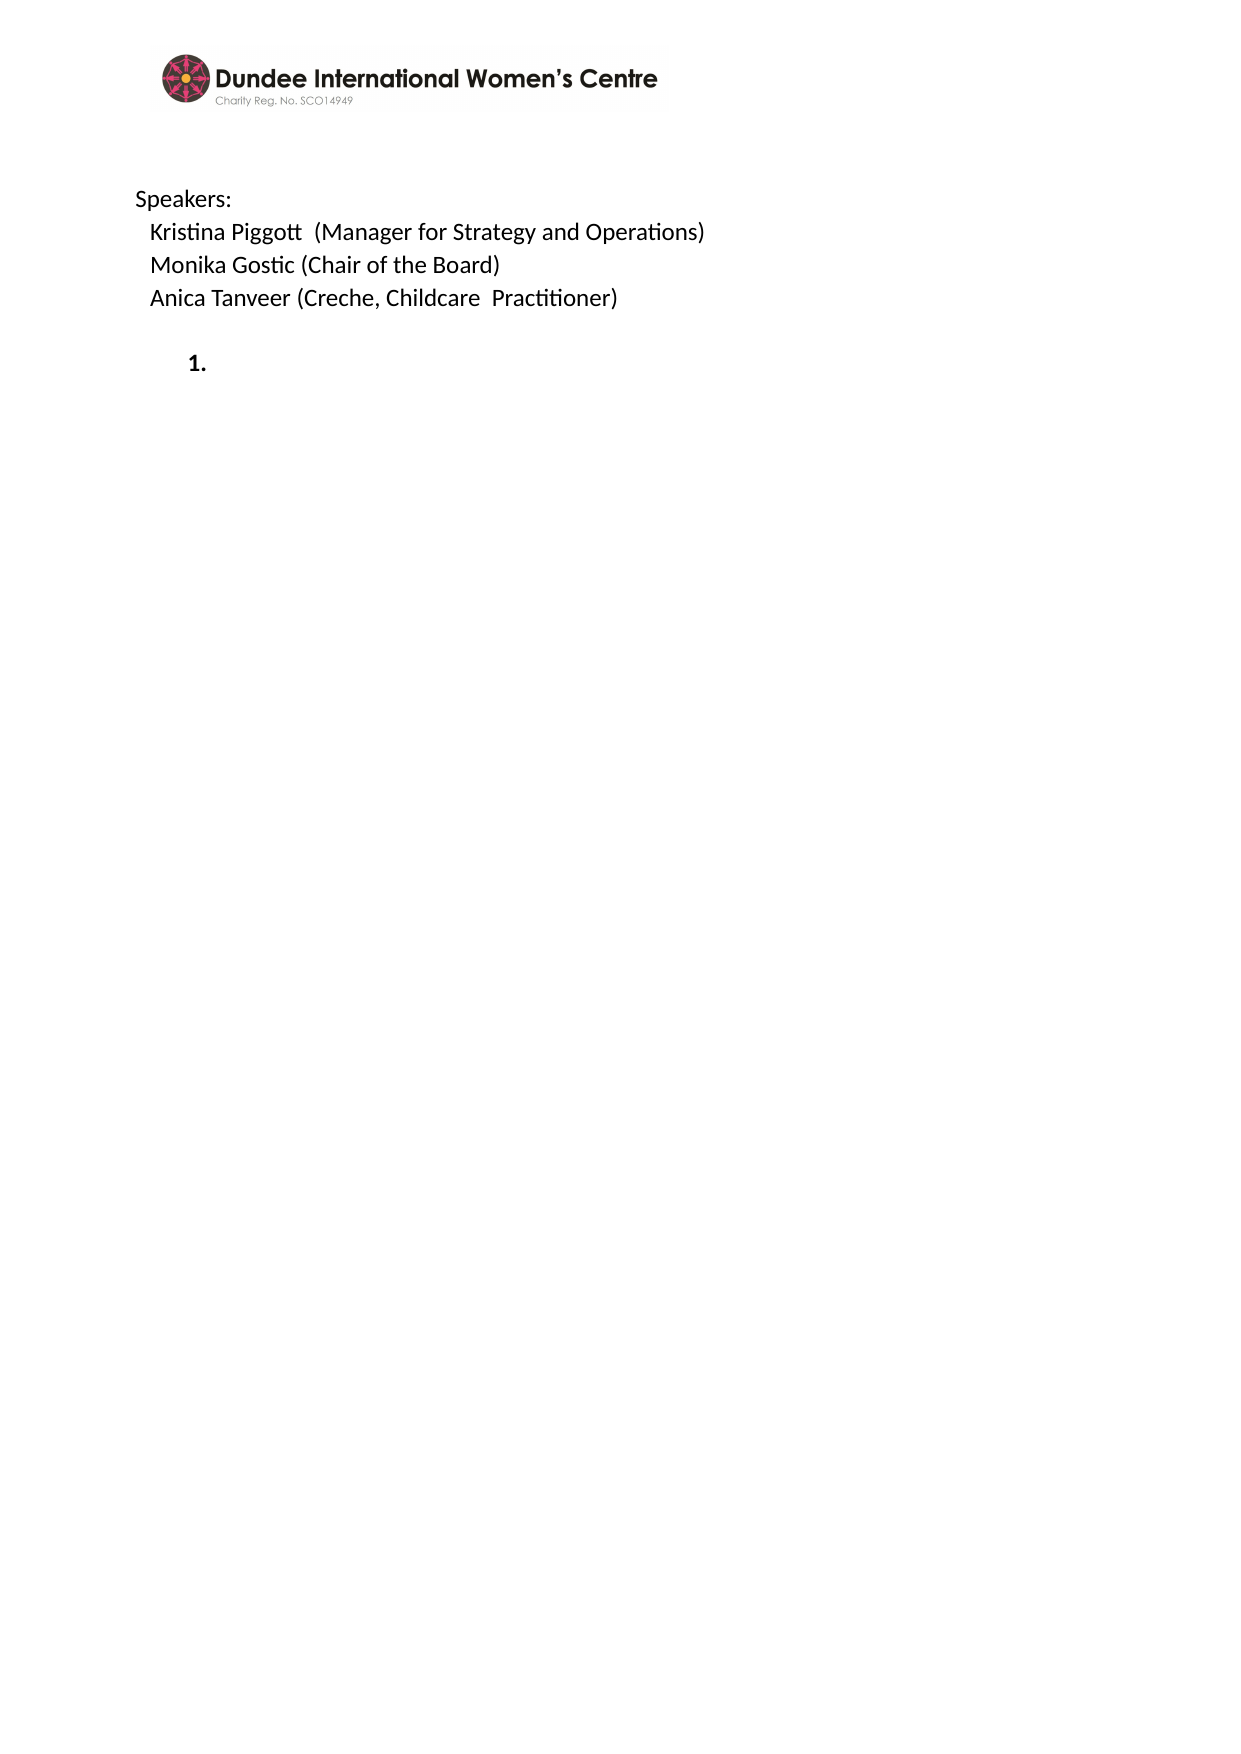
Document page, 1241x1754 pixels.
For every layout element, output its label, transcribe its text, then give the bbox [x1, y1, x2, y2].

text Kristina Piggott (Manager for Strategy and Operations) [150, 216, 1090, 246]
text Monika Gostic (Chair of the Board) [150, 249, 1090, 279]
text Anica Tanveer (Creche, Childcare Practitioner) [150, 282, 1090, 312]
text Speakers: [135, 183, 1090, 213]
picture [150, 45, 669, 112]
